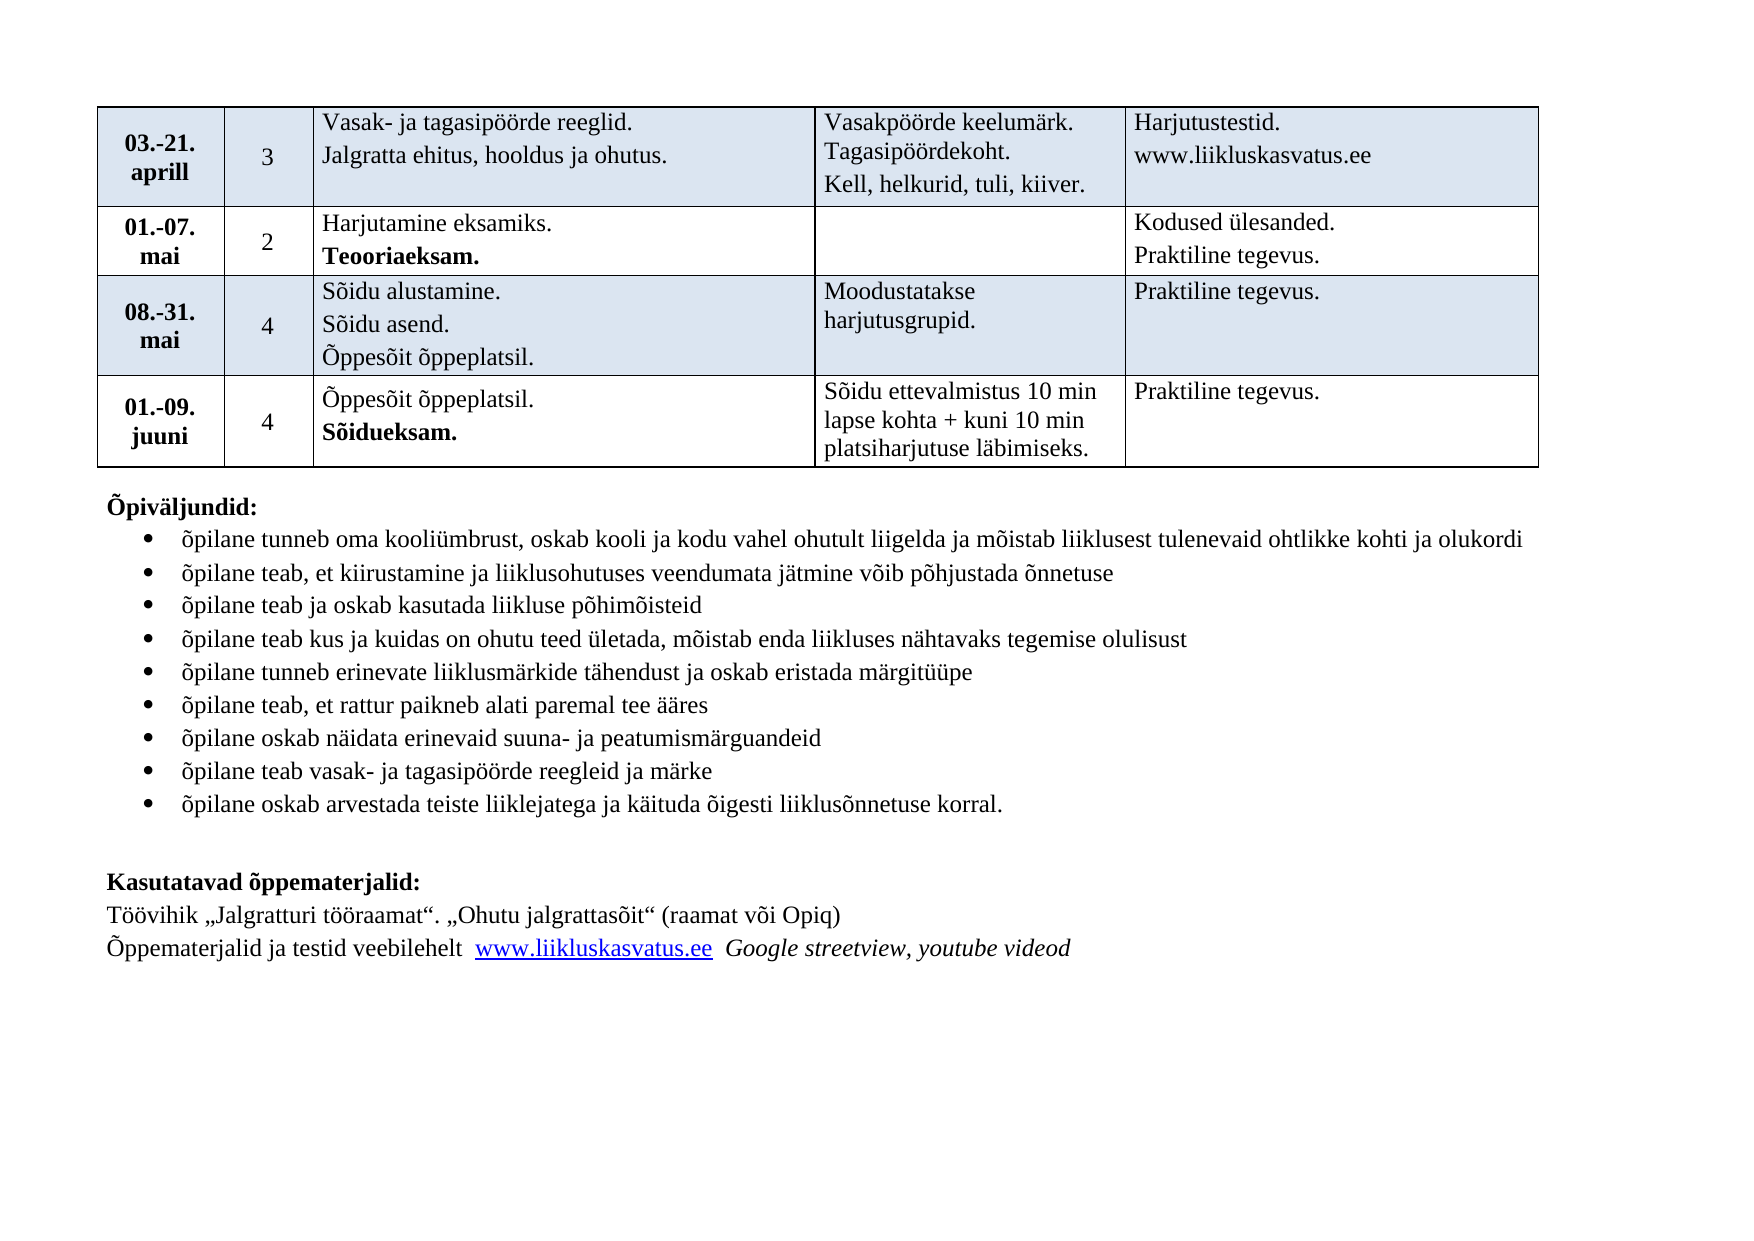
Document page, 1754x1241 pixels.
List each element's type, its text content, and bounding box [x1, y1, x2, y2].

table_cell Praktiline tegevus. [1126, 376, 1538, 466]
table_cell [816, 207, 1125, 275]
table_cell 03.-21. aprill [98, 108, 224, 206]
table_cell Harjutustestid. www.liikluskasvatus.ee [1126, 108, 1538, 206]
text Töövihik „Jalgratturi tööraamat“. „Ohutu jalgrattasõit“ (raamat või Opiq) [106, 900, 1648, 929]
table_cell 2 [225, 207, 313, 275]
list õpilane tunneb erinevate liiklusmärkide tähendust ja oskab eristada märgitüüpe [144, 657, 1648, 685]
table_cell Vasakpöörde keelumärk. Tagasipöördekoht. Kell, helkurid, tuli, kiiver. [816, 108, 1125, 206]
table_cell Vasak- ja tagasipöörde reeglid. Jalgratta ehitus, hooldus ja ohutus. [314, 108, 814, 206]
table_cell 3 [225, 108, 313, 206]
list õpilane teab kus ja kuidas on ohutu teed ületada, mõistab enda liikluses nähtavaks tegemise olulisust [144, 624, 1648, 652]
table_cell Moodustatakse harjutusgrupid. [816, 276, 1125, 375]
table_cell Harjutamine eksamiks. Teooriaeksam. [314, 207, 814, 275]
list õpilane oskab arvestada teiste liiklejatega ja käituda õigesti liiklusõnnetuse korral. [144, 789, 1648, 817]
list õpilane oskab näidata erinevaid suuna- ja peatumismärguandeid [144, 723, 1648, 751]
table_cell Kodused ülesanded. Praktiline tegevus. [1126, 207, 1538, 275]
list õpilane teab, et kiirustamine ja liiklusohutuses veendumata jätmine võib põhjustada õnnetuse [144, 558, 1648, 586]
table_cell 4 [225, 276, 313, 375]
table_cell 01.-07. mai [98, 207, 224, 275]
table_cell 01.-09. juuni [98, 376, 224, 466]
text Õpiväljundid: [106, 492, 1648, 520]
table_cell 08.-31. mai [98, 276, 224, 375]
list õpilane teab vasak- ja tagasipöörde reegleid ja märke [144, 756, 1648, 784]
table_cell Õppesõit õppeplatsil. Sõidueksam. [314, 376, 814, 466]
list õpilane teab, et rattur paikneb alati paremal tee ääres [144, 690, 1648, 718]
table_cell 4 [225, 376, 313, 466]
list õpilane tunneb oma kooliümbrust, oskab kooli ja kodu vahel ohutult liigelda ja mõistab liiklusest tulenevaid ohtlikke kohti ja olukordi [144, 524, 1648, 553]
text Kasutatavad õppematerjalid: [106, 867, 1648, 896]
table_cell Praktiline tegevus. [1126, 276, 1538, 375]
table_cell Sõidu alustamine. Sõidu asend. Õppesõit õppeplatsil. [314, 276, 814, 375]
text Õppematerjalid ja testid veebilehelt www.liikluskasvatus.ee Google streetview, youtube videod [106, 933, 1648, 962]
table_cell Sõidu ettevalmistus 10 min lapse kohta + kuni 10 min platsiharjutuse läbimiseks. [816, 376, 1125, 466]
list õpilane teab ja oskab kasutada liikluse põhimõisteid [144, 591, 1648, 619]
